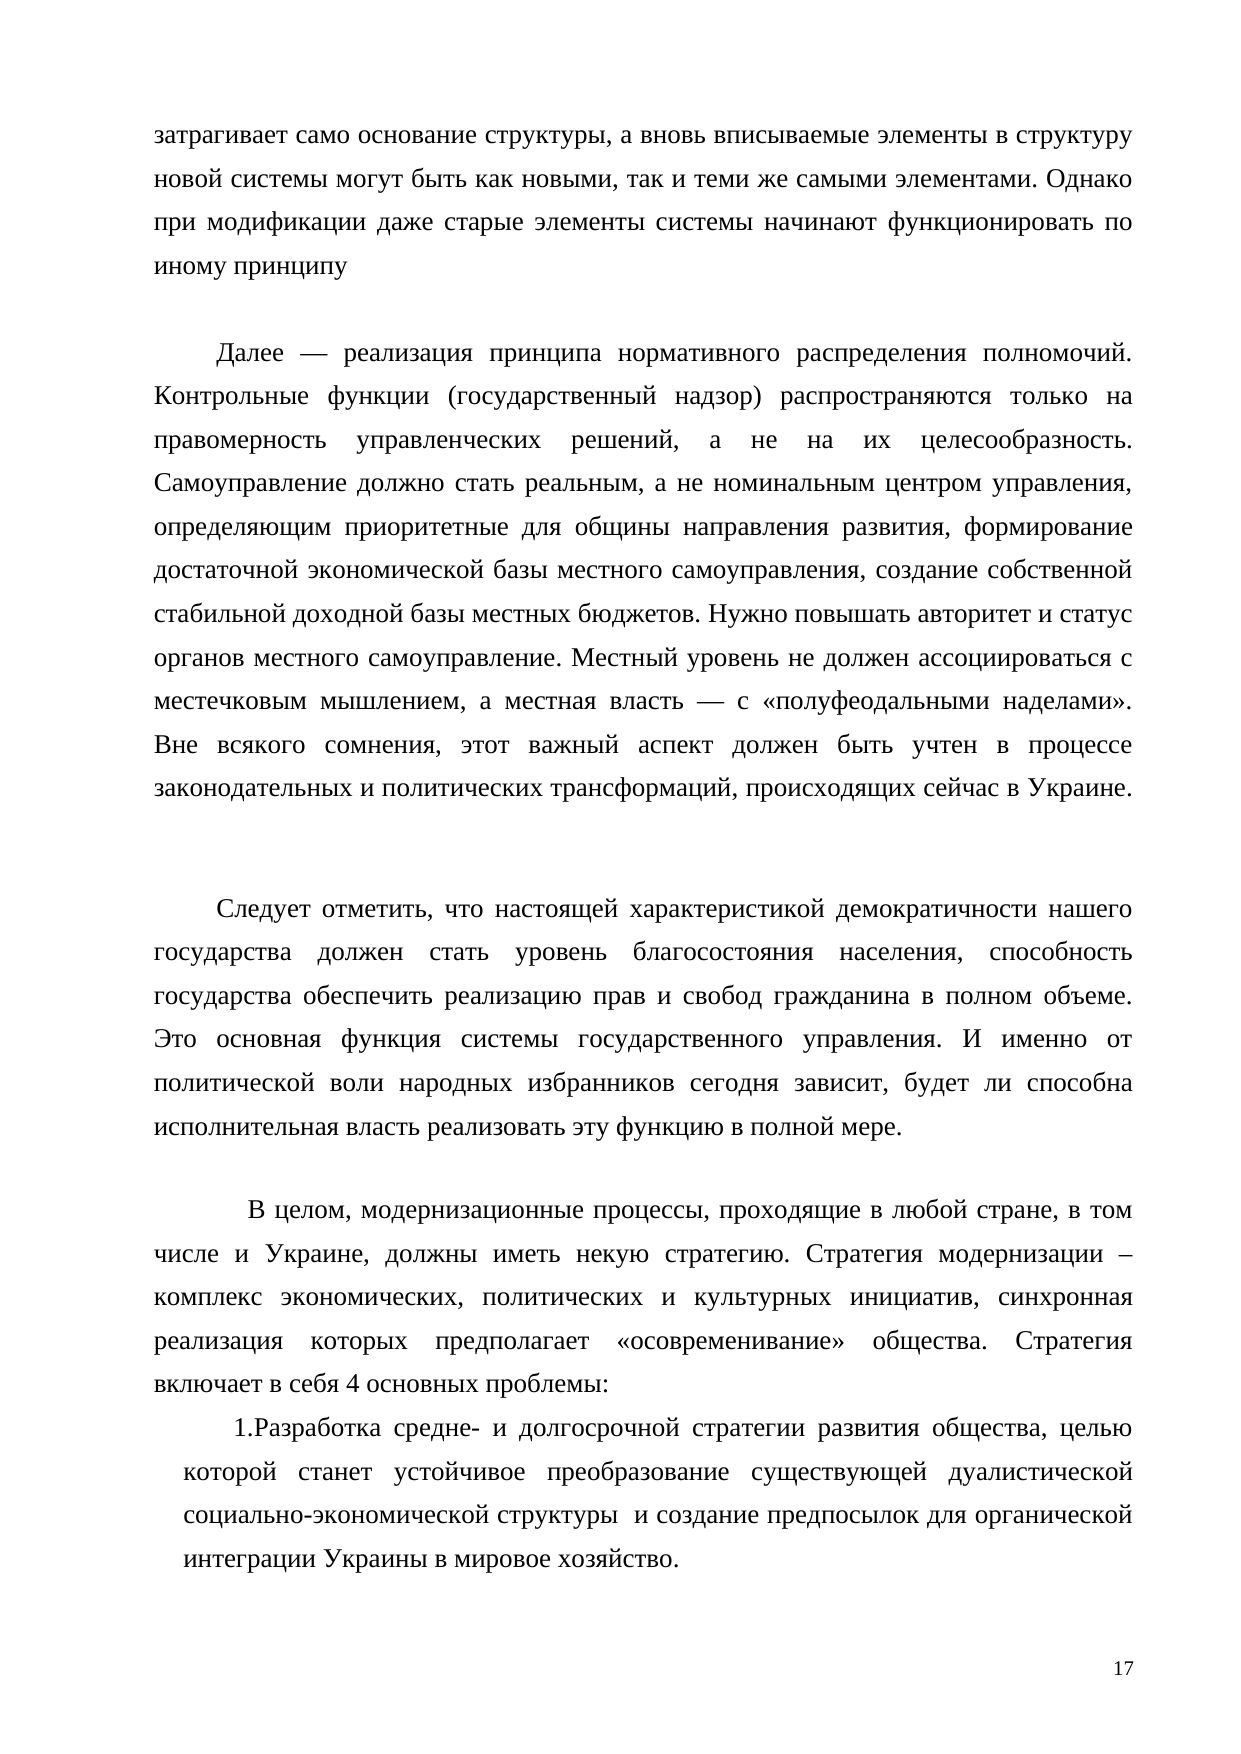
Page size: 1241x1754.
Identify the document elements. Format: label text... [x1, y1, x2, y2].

text В целом, модернизационные процессы, проходящие в любой стране, в том числе и Украине, должны иметь некую стратегию. Стратегия модернизации – комплекс экономических, политических и культурных инициатив, синхронная реализация которых предполагает «осовременивание» общества. Стратегия включает в себя 4 основных проблемы: [153, 1193, 1134, 1399]
text Следует отметить, что настоящей характеристикой демократичности нашего государства должен стать уровень благосостояния населения, способность государства обеспечить реализацию прав и свобод гражданина в полном объеме. Это основная функция системы государственного управления. И именно от политической воли народных избранников сегодня зависит, будет ли способна исполнительная власть реализовать эту функцию в полной мере. [153, 892, 1134, 1141]
text Далее — реализация принципа нормативного распределения полномочий. Контрольные функции (государственный надзор) распространяются только на правомерность управленческих решений, а не на их целесообразность. Самоуправление должно стать реальным, а не номинальным центром управления, определяющим приоритетные для общины направления развития, формирование достаточной экономической базы местного самоуправления, создание собственной стабильной доходной базы местных бюджетов. Нужно повышать авторитет и статус органов местного самоуправление. Местный уровень не должен ассоциироваться с местечковым мышлением, а местная власть — с «полуфеодальными наделами». Вне всякого сомнения, этот важный аспект должен быть учтен в процессе законодательных и политических трансформаций, происходящих сейчас в Украине. [153, 336, 1134, 882]
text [153, 118, 1134, 280]
list Разработка средне- и долгосрочной стратегии развития общества, целью которой станет устойчивое преобразование существующей дуалистической социально-экономической структуры и создание предпосылок для органической интеграции Украины в мировое хозяйство. [183, 1411, 1134, 1573]
